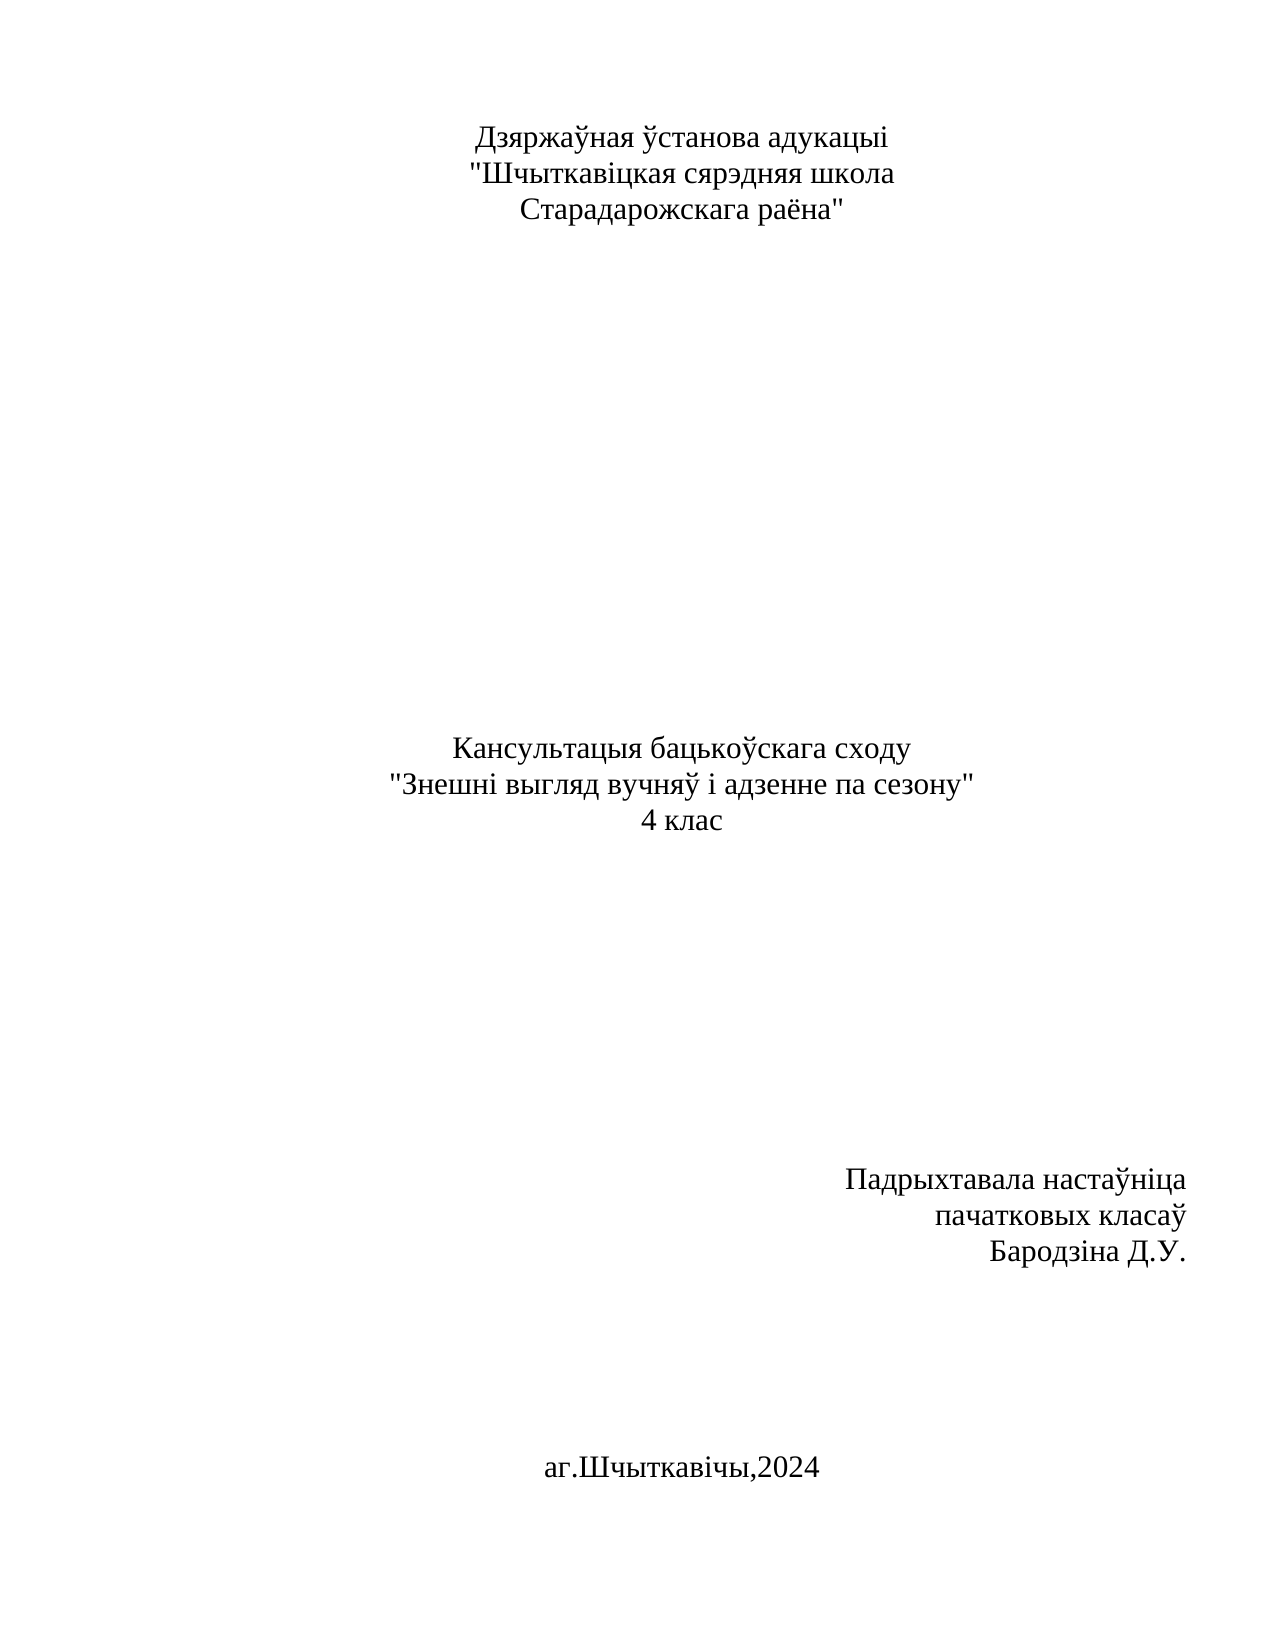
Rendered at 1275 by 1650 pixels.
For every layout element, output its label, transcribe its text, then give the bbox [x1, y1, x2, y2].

text Падрыхтавала настаўніца [177, 1160, 1186, 1196]
text "Знешні выгляд вучняў і адзенне па сезону" [177, 765, 1186, 801]
text пачатковых класаў [177, 1196, 1186, 1232]
text аг.Шчыткавічы,2024 [177, 1448, 1186, 1484]
text 4 клас [177, 801, 1186, 837]
text Старадарожскага раёна" [177, 190, 1186, 226]
text Дзяржаўная ўстанова адукацыі [177, 118, 1186, 154]
text Кансультацыя бацькоўскага сходу [177, 729, 1186, 765]
text Бародзіна Д.У. [177, 1232, 1186, 1268]
text "Шчыткавіцкая сярэдняя школа [177, 154, 1186, 190]
